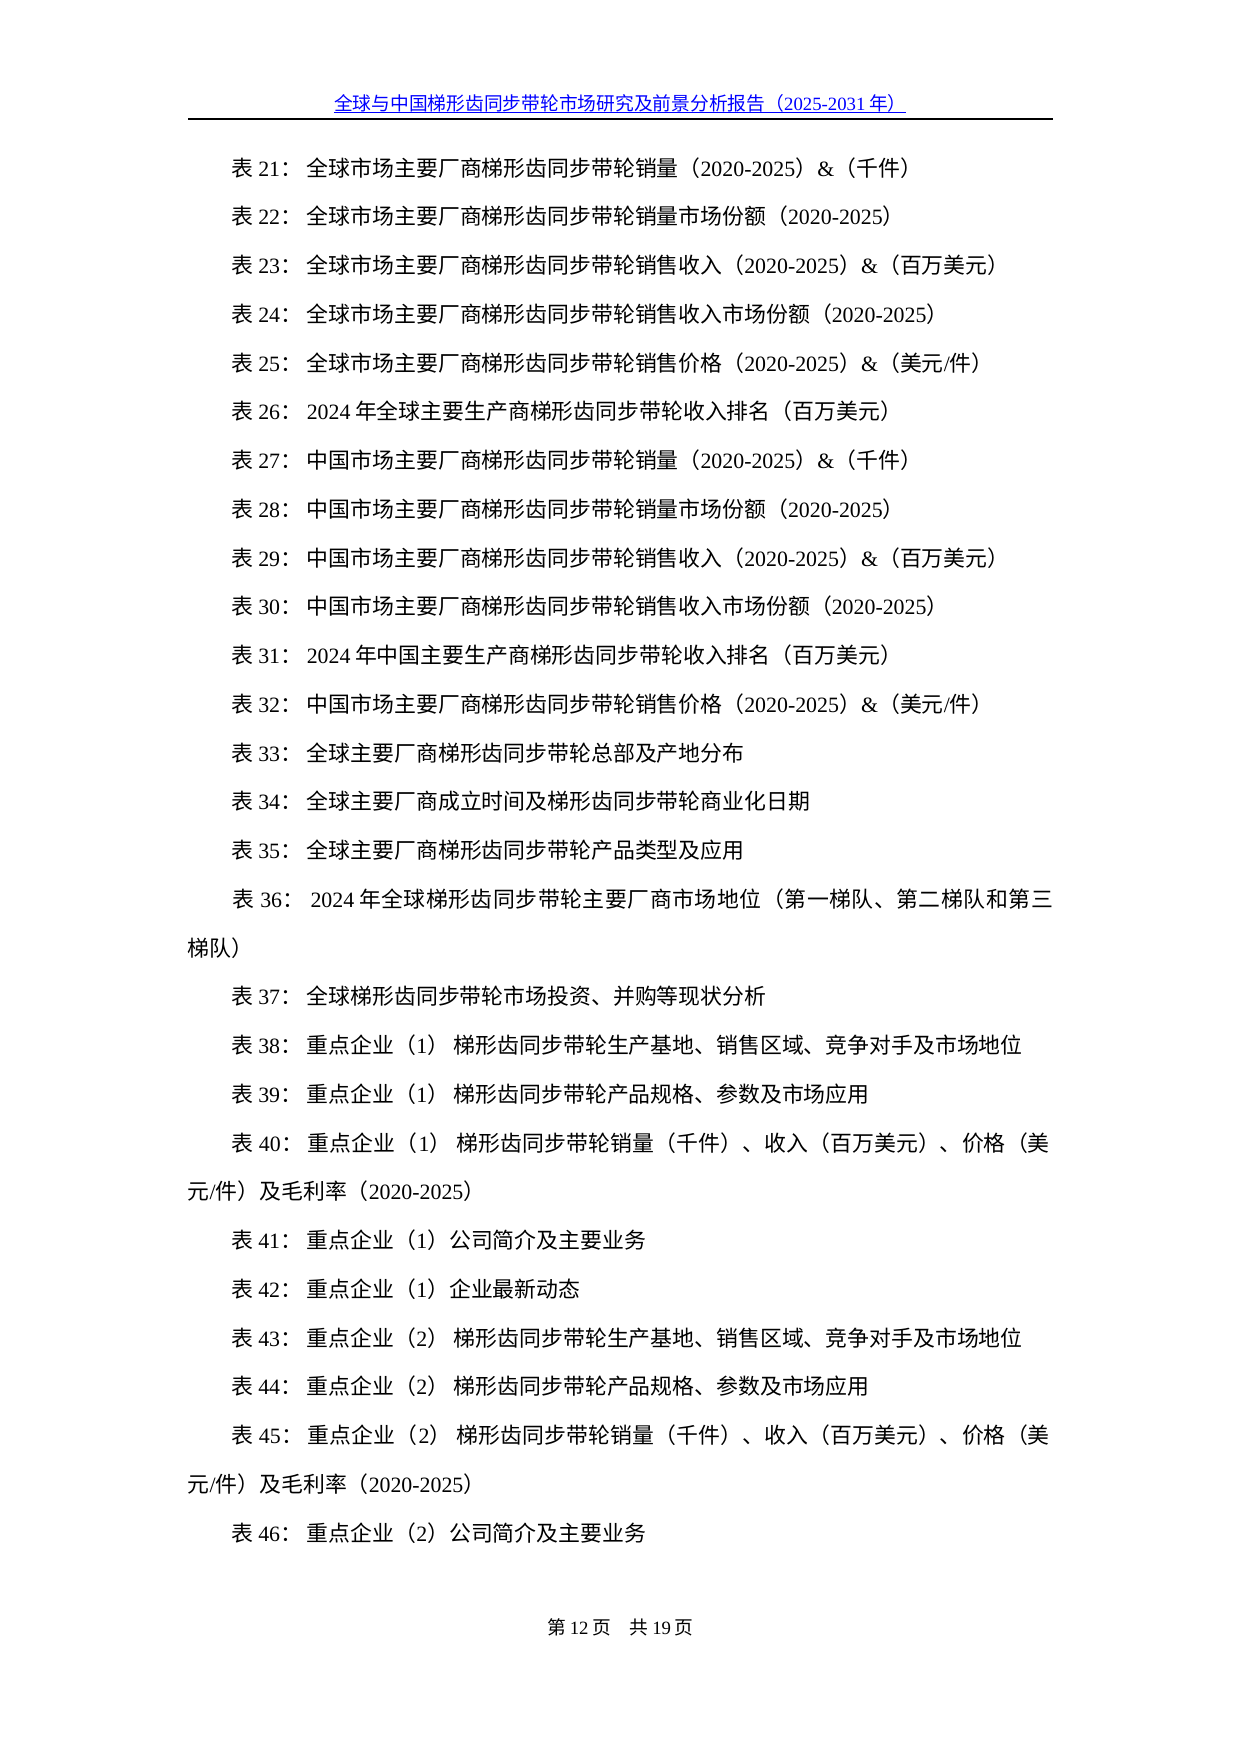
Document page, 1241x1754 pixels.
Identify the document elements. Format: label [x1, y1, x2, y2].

text [187, 150, 1053, 1548]
